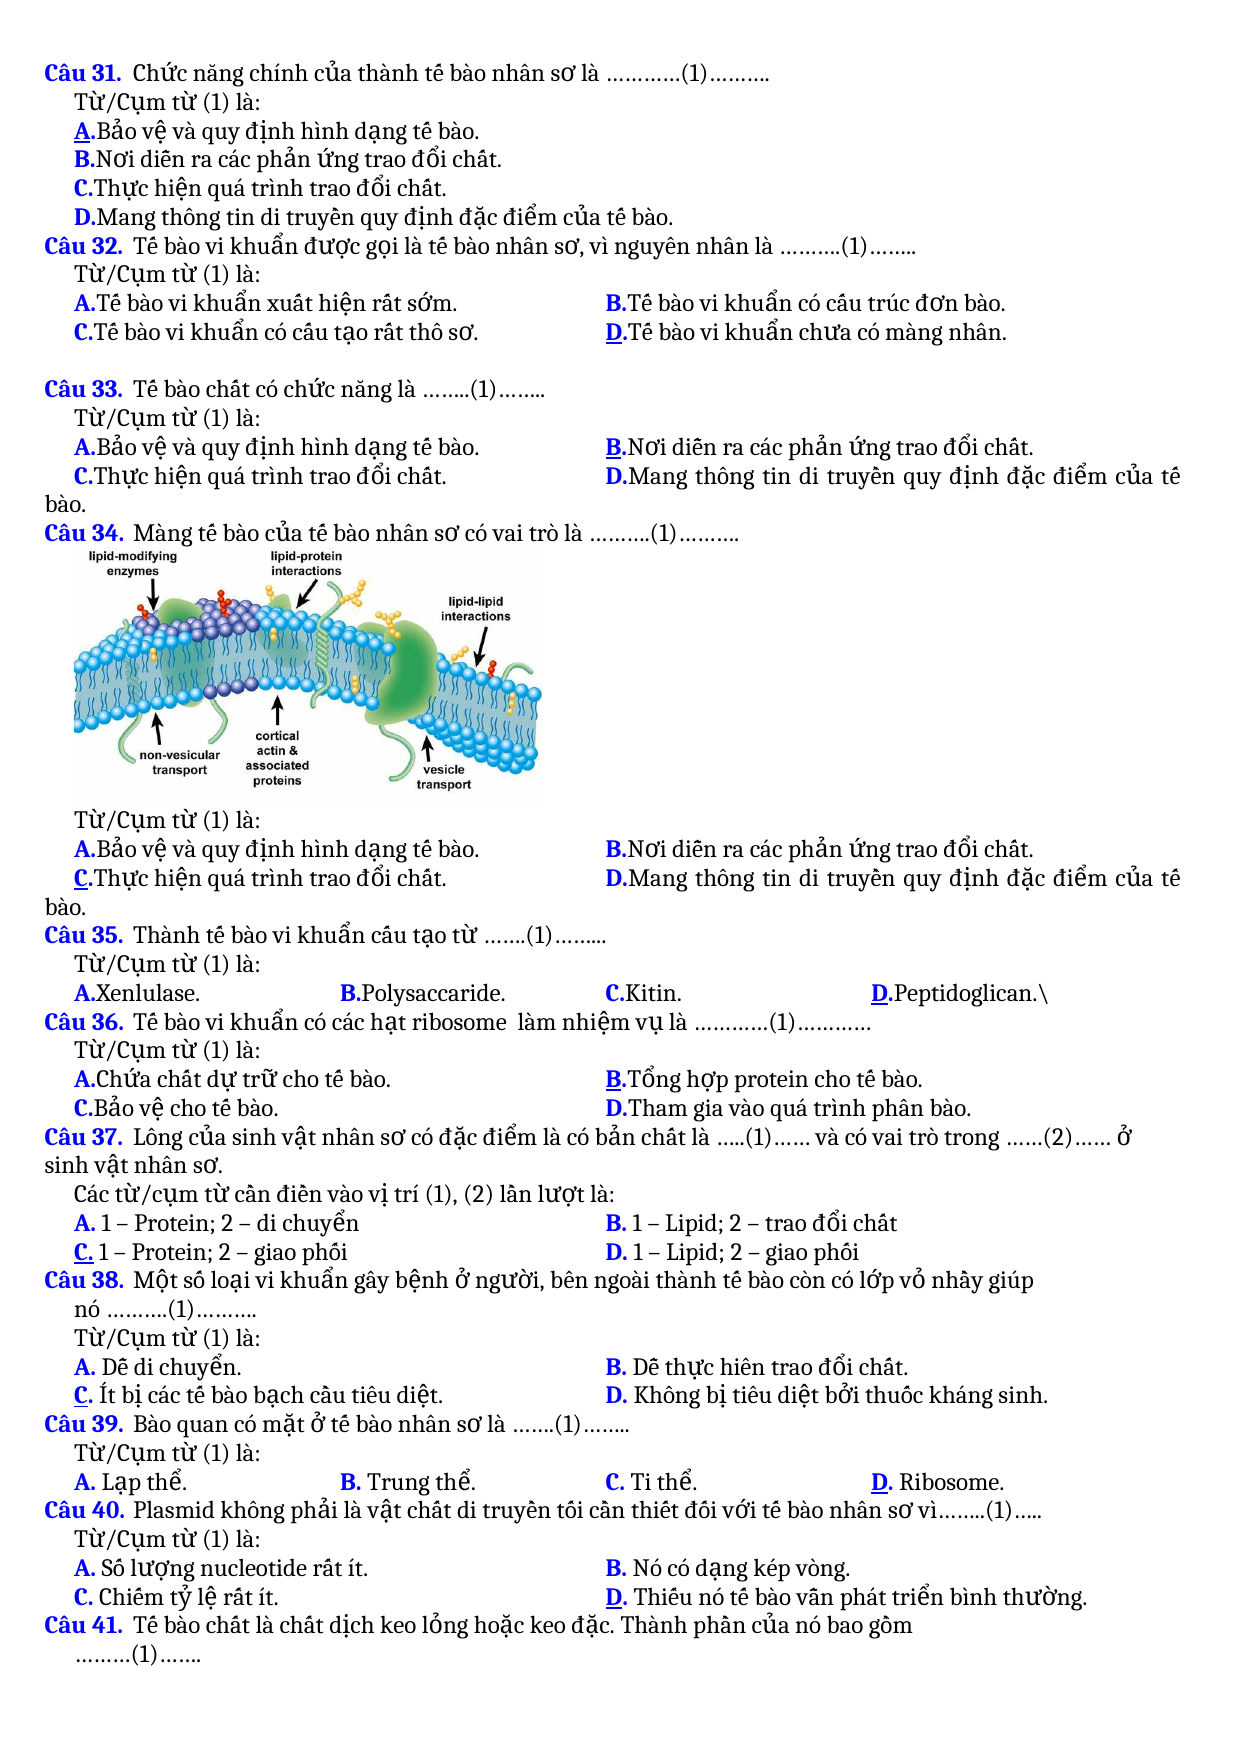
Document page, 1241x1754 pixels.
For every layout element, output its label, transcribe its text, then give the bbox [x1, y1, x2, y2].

text Câu 32. Tế bào vi khuẩn được gọi là tế bào nhân sơ, vì nguyên nhân là ……….(1)…….. [44, 232, 1181, 260]
text ………(1)……. [44, 1640, 1181, 1669]
text D.Mang thông tin di truyền quy định đặc điểm của tế bào. [44, 203, 1181, 232]
text C. 1 – Protein; 2 – giao phối D. 1 – Lipid; 2 – giao phối [44, 1238, 1181, 1266]
text Từ/Cụm từ (1) là: [44, 1036, 1181, 1065]
text C.Thực hiện quá trình trao đổi chất. [44, 174, 1181, 203]
text Từ/Cụm từ (1) là: [44, 1439, 1181, 1468]
text Câu 38. Một số loại vi khuẩn gây bệnh ở người, bên ngoài thành tế bào còn có lớp vỏ nhầy giúp [44, 1266, 1181, 1295]
text A.Tế bào vi khuẩn xuất hiện rất sớm. B.Tế bào vi khuẩn có cấu trúc đơn bào. [44, 289, 1181, 318]
text A.Bảo vệ và quy định hình dạng tế bào. B.Nơi diễn ra các phản ứng trao đổi chất. [44, 433, 1181, 462]
text Từ/Cụm từ (1) là: [44, 1525, 1181, 1554]
text A. Lạp thể. B. Trung thể. C. Ti thể. D. Ribosome. [44, 1468, 1181, 1496]
text Từ/Cụm từ (1) là: [44, 88, 1181, 117]
text C. Chiếm tỷ lệ rất ít. D. Thiếu nó tế bào vẫn phát triển bình thường. [44, 1583, 1181, 1611]
text Câu 31. Chức năng chính của thành tế bào nhân sơ là …………(1)………. [44, 59, 1181, 88]
text Từ/Cụm từ (1) là: [44, 404, 1181, 433]
text C.Tế bào vi khuẩn có cấu tạo rất thô sơ. D.Tế bào vi khuẩn chưa có màng nhân. [44, 318, 1181, 347]
text A.Bảo vệ và quy định hình dạng tế bào. B.Nơi diễn ra các phản ứng trao đổi chất. [44, 835, 1181, 864]
text Từ/Cụm từ (1) là: [44, 950, 1181, 979]
text Từ/Cụm từ (1) là: [44, 806, 1181, 835]
text B.Nơi diễn ra các phản ứng trao đổi chất. [44, 145, 1181, 174]
text Câu 35. Thành tế bào vi khuẩn cấu tạo từ …….(1)……... [44, 921, 1181, 950]
text Các từ/cụm từ cần điền vào vị trí (1), (2) lần lượt là: [44, 1180, 1181, 1209]
text C.Bảo vệ cho tế bào. D.Tham gia vào quá trình phân bào. [44, 1094, 1181, 1123]
text Câu 39. Bào quan có mặt ở tế bào nhân sơ là …….(1)…….. [44, 1410, 1181, 1439]
text Câu 34. Màng tế bào của tế bào nhân sơ có vai trò là ……….(1)………. [44, 519, 1181, 548]
text Câu 41. Tế bào chất là chất dịch keo lỏng hoặc keo đặc. Thành phần của nó bao gồm [44, 1611, 1181, 1640]
text Từ/Cụm từ (1) là: [44, 260, 1181, 289]
text A.Bảo vệ và quy định hình dạng tế bào. [44, 117, 1181, 145]
text C.Thực hiện quá trình trao đổi chất. D.Mang thông tin di truyền quy định đặc điểm của tế bào. [44, 462, 1181, 519]
text A. 1 – Protein; 2 – di chuyển B. 1 – Lipid; 2 – trao đổi chất [44, 1209, 1181, 1238]
text nó ……….(1)………. [44, 1295, 1181, 1324]
text A.Xenlulase. B.Polysaccaride. C.Kitin. D.Peptidoglican.\ [44, 979, 1181, 1008]
text A. Dễ di chuyển. B. Dễ thực hiên trao đổi chất. [44, 1353, 1181, 1381]
text Câu 36. Tế bào vi khuẩn có các hạt ribosome làm nhiệm vụ là …………(1)………… [44, 1008, 1181, 1036]
text C.Thực hiện quá trình trao đổi chất. D.Mang thông tin di truyền quy định đặc điểm của tế bào. [44, 864, 1181, 921]
picture [73, 547, 543, 807]
text Câu 33. Tế bào chất có chức năng là ……..(1)…….. [44, 375, 1181, 404]
text Câu 40. Plasmid không phải là vật chất di truyền tối cần thiết đối với tế bào nhân sơ vì……..(1)….. [44, 1496, 1181, 1525]
text Câu 37. Lông của sinh vật nhân sơ có đặc điểm là có bản chất là …..(1)…… và có vai trò trong ……(2)…… ở sinh vật nhân sơ. [44, 1123, 1181, 1180]
text A.Chứa chất dự trữ cho tế bào. B.Tổng hợp protein cho tế bào. [44, 1065, 1181, 1094]
text Từ/Cụm từ (1) là: [44, 1324, 1181, 1353]
text A. Số lượng nucleotide rất ít. B. Nó có dạng kép vòng. [44, 1554, 1181, 1583]
text C. Ít bị các tế bào bạch cầu tiêu diệt. D. Không bị tiêu diệt bởi thuốc kháng sinh. [44, 1381, 1181, 1410]
